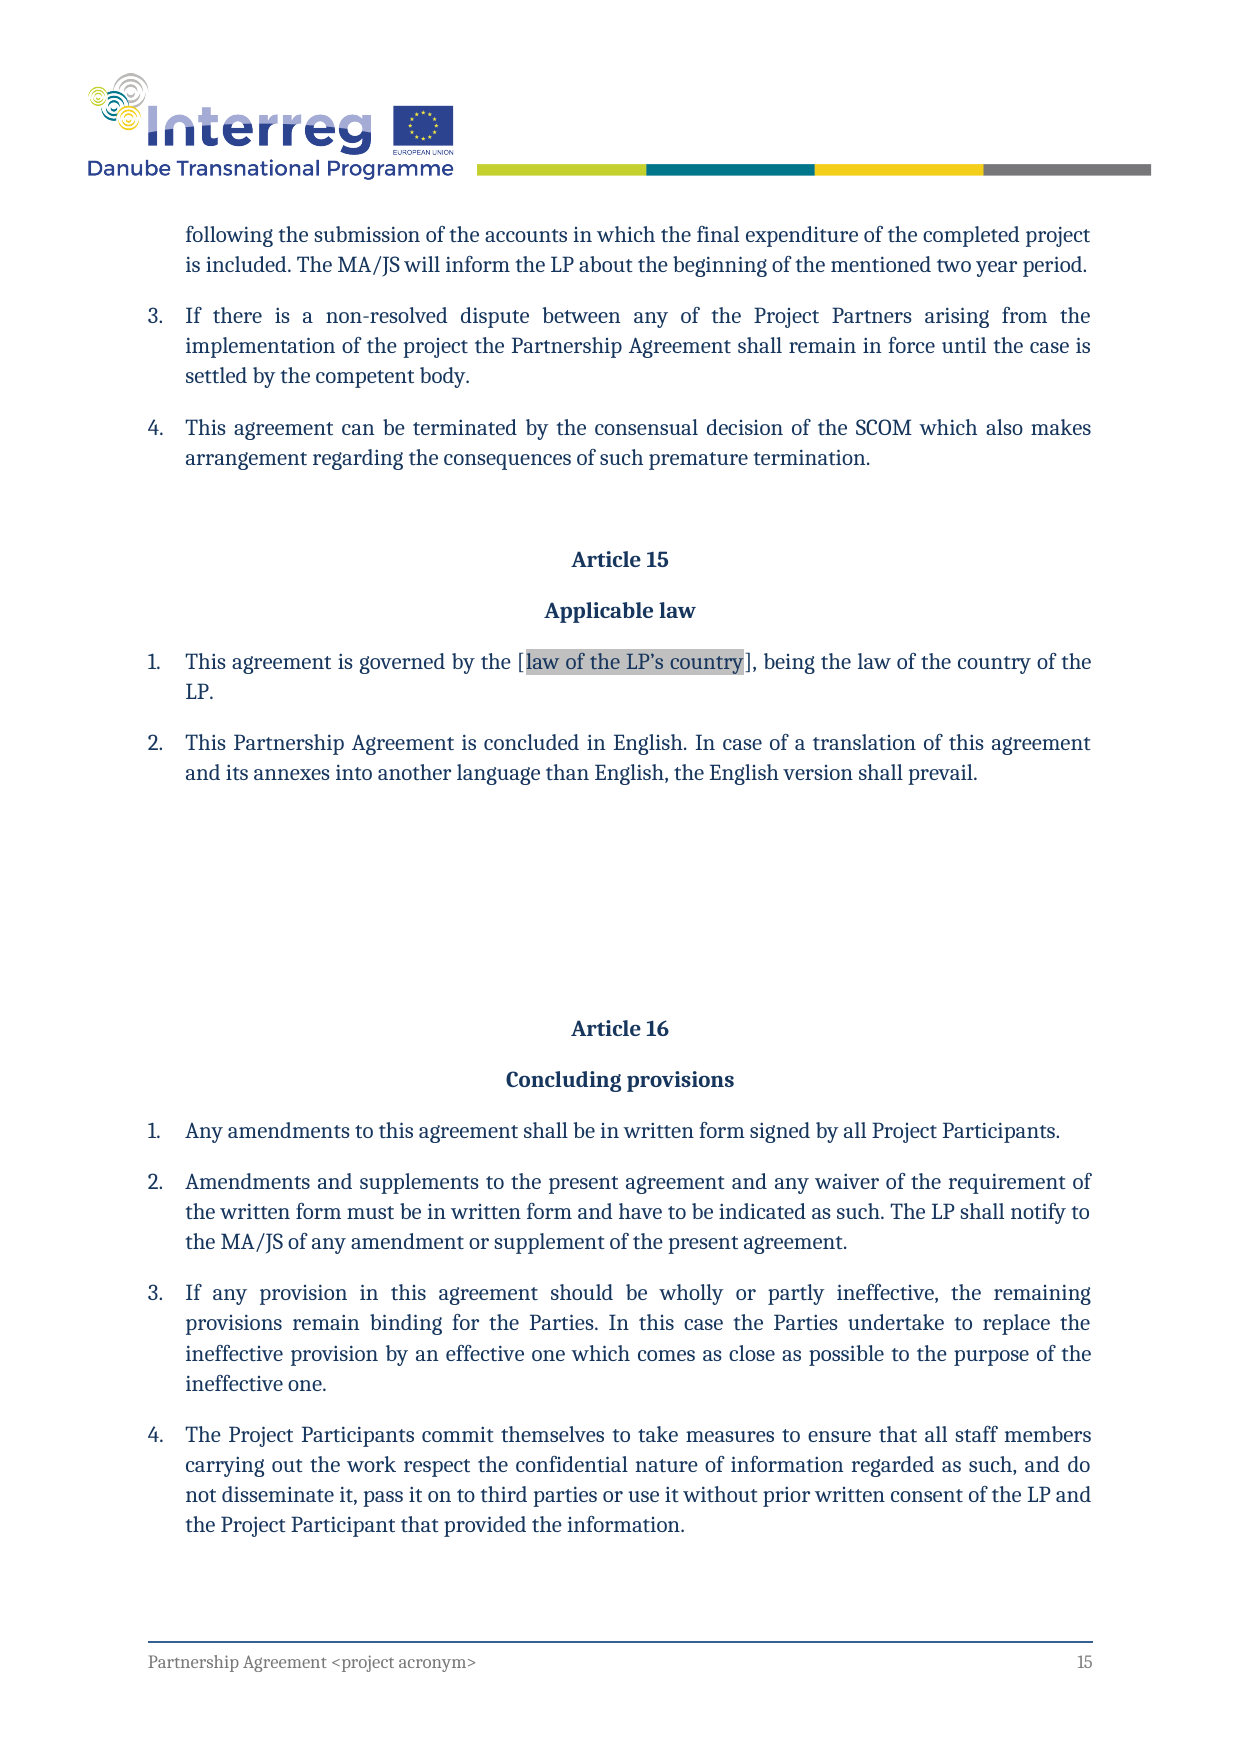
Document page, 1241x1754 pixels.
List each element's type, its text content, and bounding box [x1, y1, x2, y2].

picture [88, 73, 1152, 180]
text Applicable law [148, 598, 1093, 624]
text Article 15 [148, 547, 1093, 573]
list This agreement can be terminated by the consensual decision of the SCOM which also makes arrangement regarding the consequences of such premature termination. [148, 414, 1093, 471]
list This agreement is governed by the [law of the LP’s country], being the law of the country of the LP. [148, 649, 1093, 705]
list The Project Participants commit themselves to take measures to ensure that all staff members carrying out the work respect the confidential nature of information regarded as such, and do not disseminate it, pass it on to third parties or use it without prior written consent of the LP and the Project Participant that provided the information. [148, 1422, 1093, 1538]
list This Partnership Agreement is concluded in English. In case of a translation of this agreement and its annexes into another language than English, the English version shall prevail. [148, 730, 1093, 786]
list If any provision in this agreement should be wholly or partly ineffective, the remaining provisions remain binding for the Parties. In this case the Parties undertake to replace the ineffective provision by an effective one which comes as close as possible to the purpose of the ineffective one. [148, 1280, 1093, 1397]
text Article 16 [148, 1015, 1093, 1042]
list Any amendments to this agreement shall be in written form signed by all Project Participants. [148, 1117, 1093, 1144]
list If there is a non-resolved dispute between any of the Project Partners arising from the implementation of the project the Partnership Agreement shall remain in force until the case is settled by the competent body. [148, 303, 1093, 389]
list Amendments and supplements to the present agreement and any waiver of the requirement of the written form must be in written form and have to be indicated as such. The LP shall notify to the MA/JS of any amendment or supplement of the present agreement. [148, 1168, 1093, 1255]
text Concluding provisions [148, 1066, 1093, 1093]
